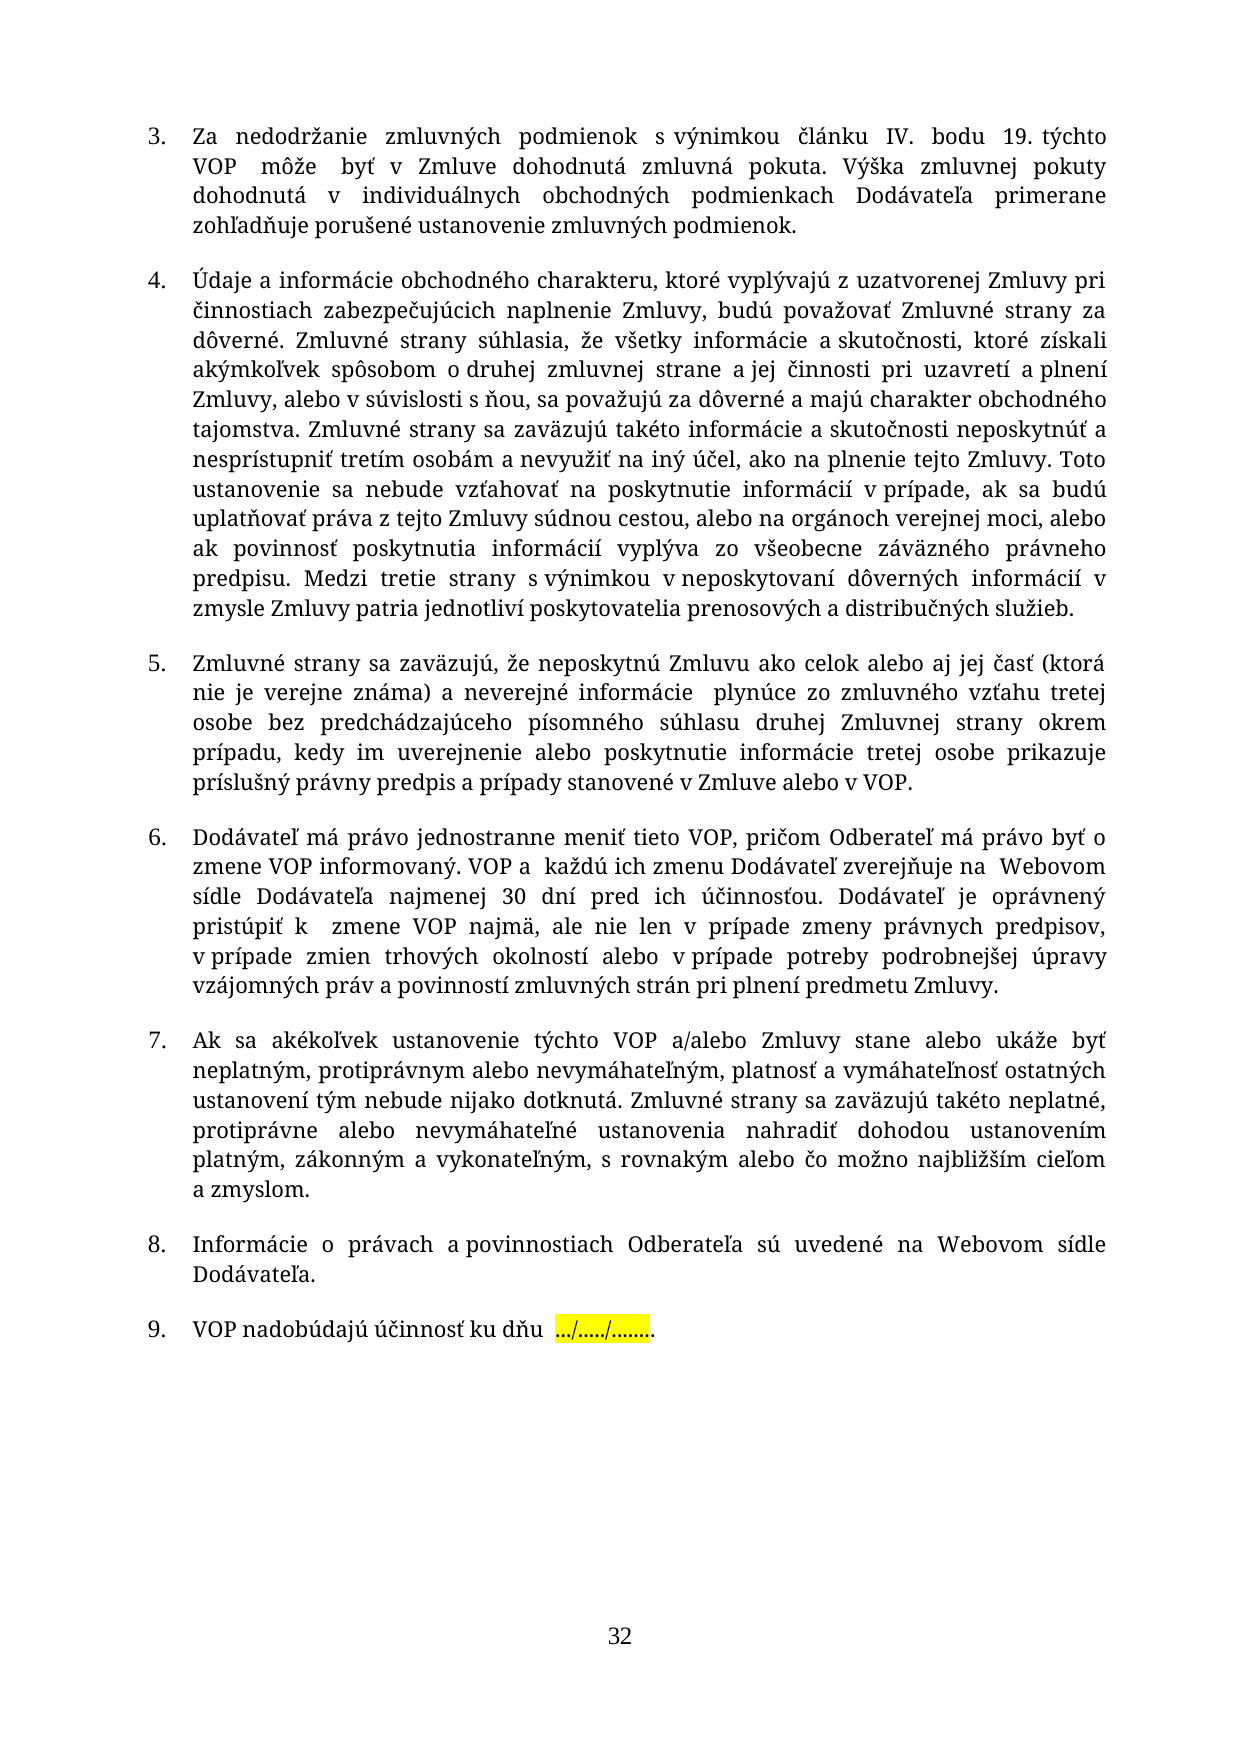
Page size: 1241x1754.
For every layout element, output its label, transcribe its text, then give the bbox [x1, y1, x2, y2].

list Dodávateľ má právo jednostranne meniť tieto VOP, pričom Odberateľ má právo byť o zmene VOP informovaný. VOP a každú ich zmenu Dodávateľ zverejňuje na Webovom sídle Dodávateľa najmenej 30 dní pred ich účinnosťou. Dodávateľ je oprávnený pristúpiť k zmene VOP najmä, ale nie len v prípade zmeny právnych predpisov, v prípade zmien trhových okolností alebo v prípade potreby podrobnejšej úpravy vzájomných práv a povinností zmluvných strán pri plnení predmetu Zmluvy. [148, 821, 1107, 1000]
list Údaje a informácie obchodného charakteru, ktoré vyplývajú z uzatvorenej Zmluvy pri činnostiach zabezpečujúcich naplnenie Zmluvy, budú považovať Zmluvné strany za dôverné. Zmluvné strany súhlasia, že všetky informácie a skutočnosti, ktoré získali akýmkoľvek spôsobom o druhej zmluvnej strane a jej činnosti pri uzavretí a plnení Zmluvy, alebo v súvislosti s ňou, sa považujú za dôverné a majú charakter obchodného tajomstva. Zmluvné strany sa zaväzujú takéto informácie a skutočnosti neposkytnúť a nesprístupniť tretím osobám a nevyužiť na iný účel, ako na plnenie tejto Zmluvy. Toto ustanovenie sa nebude vzťahovať na poskytnutie informácií v prípade, ak sa budú uplatňovať práva z tejto Zmluvy súdnou cestou, alebo na orgánoch verejnej moci, alebo ak povinnosť poskytnutia informácií vyplýva zo všeobecne záväzného právneho predpisu. Medzi tretie strany s výnimkou v neposkytovaní dôverných informácií v zmysle Zmluvy patria jednotliví poskytovatelia prenosových a distribučných služieb. [148, 265, 1107, 622]
list VOP nadobúdajú účinnosť ku dňu .../...../........ [148, 1313, 1107, 1343]
list Ak sa akékoľvek ustanovenie týchto VOP a/alebo Zmluvy stane alebo ukáže byť neplatným, protiprávnym alebo nevymáhateľným, platnosť a vymáhateľnosť ostatných ustanovení tým nebude nijako dotknutá. Zmluvné strany sa zaväzujú takéto neplatné, protiprávne alebo nevymáhateľné ustanovenia nahradiť dohodou ustanovením platným, zákonným a vykonateľným, s rovnakým alebo čo možno najbližším cieľom a zmyslom. [148, 1025, 1107, 1204]
list Za nedodržanie zmluvných podmienok s výnimkou článku IV. bodu 19. týchto VOP môže byť v Zmluve dohodnutá zmluvná pokuta. Výška zmluvnej pokuty dohodnutá v individuálnych obchodných podmienkach Dodávateľa primerane zohľadňuje porušené ustanovenie zmluvných podmienok. [148, 121, 1107, 240]
list Informácie o právach a povinnostiach Odberateľa sú uvedené na Webovom sídle Dodávateľa. [148, 1229, 1107, 1288]
list Zmluvné strany sa zaväzujú, že neposkytnú Zmluvu ako celok alebo aj jej časť (ktorá nie je verejne známa) a neverejné informácie plynúce zo zmluvného vzťahu tretej osobe bez predchádzajúceho písomného súhlasu druhej Zmluvnej strany okrem prípadu, kedy im uverejnenie alebo poskytnutie informácie tretej osobe prikazuje príslušný právny predpis a prípady stanovené v Zmluve alebo v VOP. [148, 647, 1107, 796]
